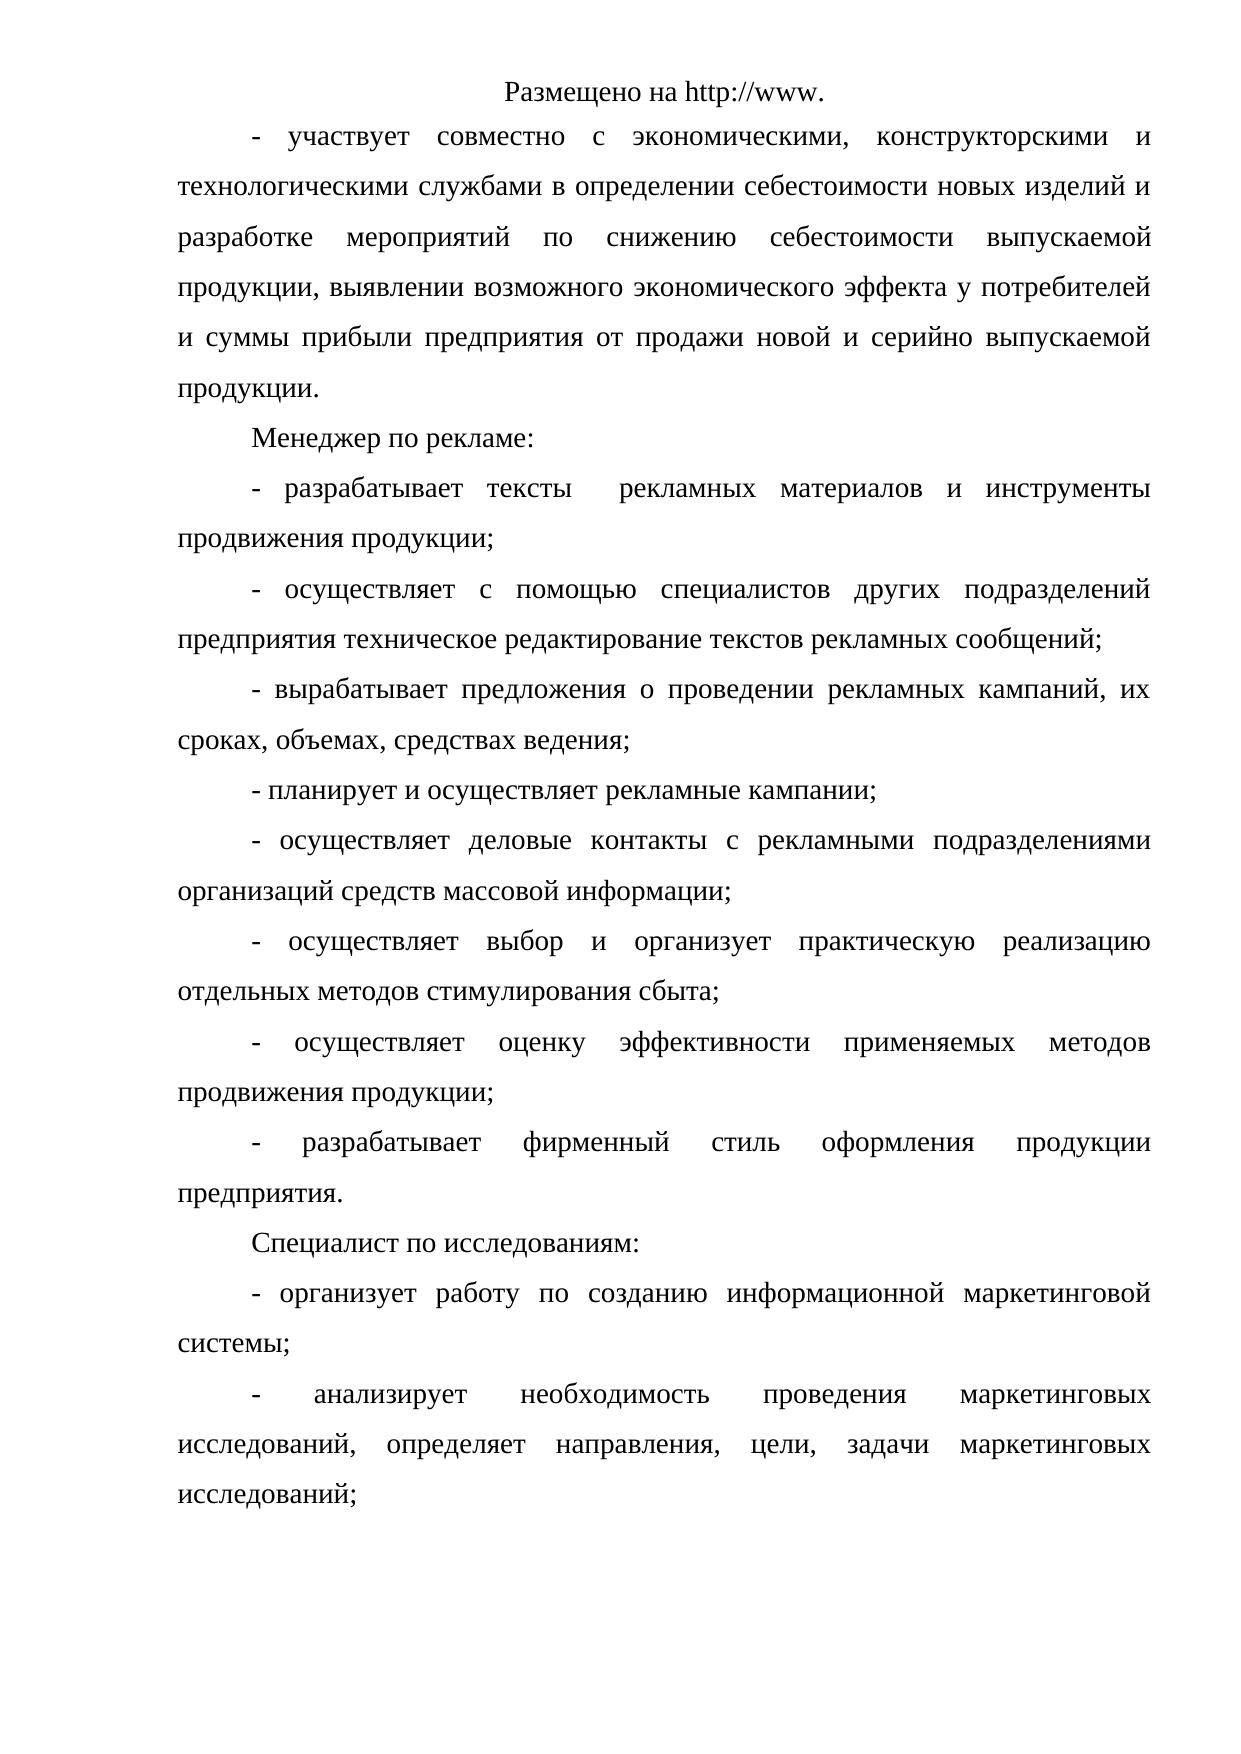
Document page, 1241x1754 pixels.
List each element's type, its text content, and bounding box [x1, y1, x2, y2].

text Менеджер по рекламе: [177, 420, 1152, 453]
text - разрабатывает фирменный стиль оформления продукции предприятия. [177, 1124, 1152, 1208]
text - планирует и осуществляет рекламные кампании; [177, 772, 1152, 806]
text - участвует совместно с экономическими, конструкторскими и технологическими службами в определении себестоимости новых изделий и разработке мероприятий по снижению себестоимости выпускаемой продукции, выявлении возможного экономического эффекта у потребителей и суммы прибыли предприятия от продажи новой и серийно выпускаемой продукции. [177, 118, 1152, 403]
text - осуществляет выбор и организует практическую реализацию отдельных методов стимулирования сбыта; [177, 923, 1152, 1007]
text - осуществляет оценку эффективности применяемых методов продвижения продукции; [177, 1024, 1152, 1108]
text - организует работу по созданию информационной маркетинговой системы; [177, 1275, 1152, 1359]
text - анализирует необходимость проведения маркетинговых исследований, определяет направления, цели, задачи маркетинговых исследований; [177, 1376, 1152, 1510]
text - разрабатывает тексты рекламных материалов и инструменты продвижения продукции; [177, 470, 1152, 554]
text Специалист по исследованиям: [177, 1225, 1152, 1258]
text - осуществляет деловые контакты с рекламными подразделениями организаций средств массовой информации; [177, 822, 1152, 906]
text - осуществляет с помощью специалистов других подразделений предприятия техническое редактирование текстов рекламных сообщений; [177, 571, 1152, 655]
text - вырабатывает предложения о проведении рекламных кампаний, их сроках, объемах, средствах ведения; [177, 672, 1152, 755]
